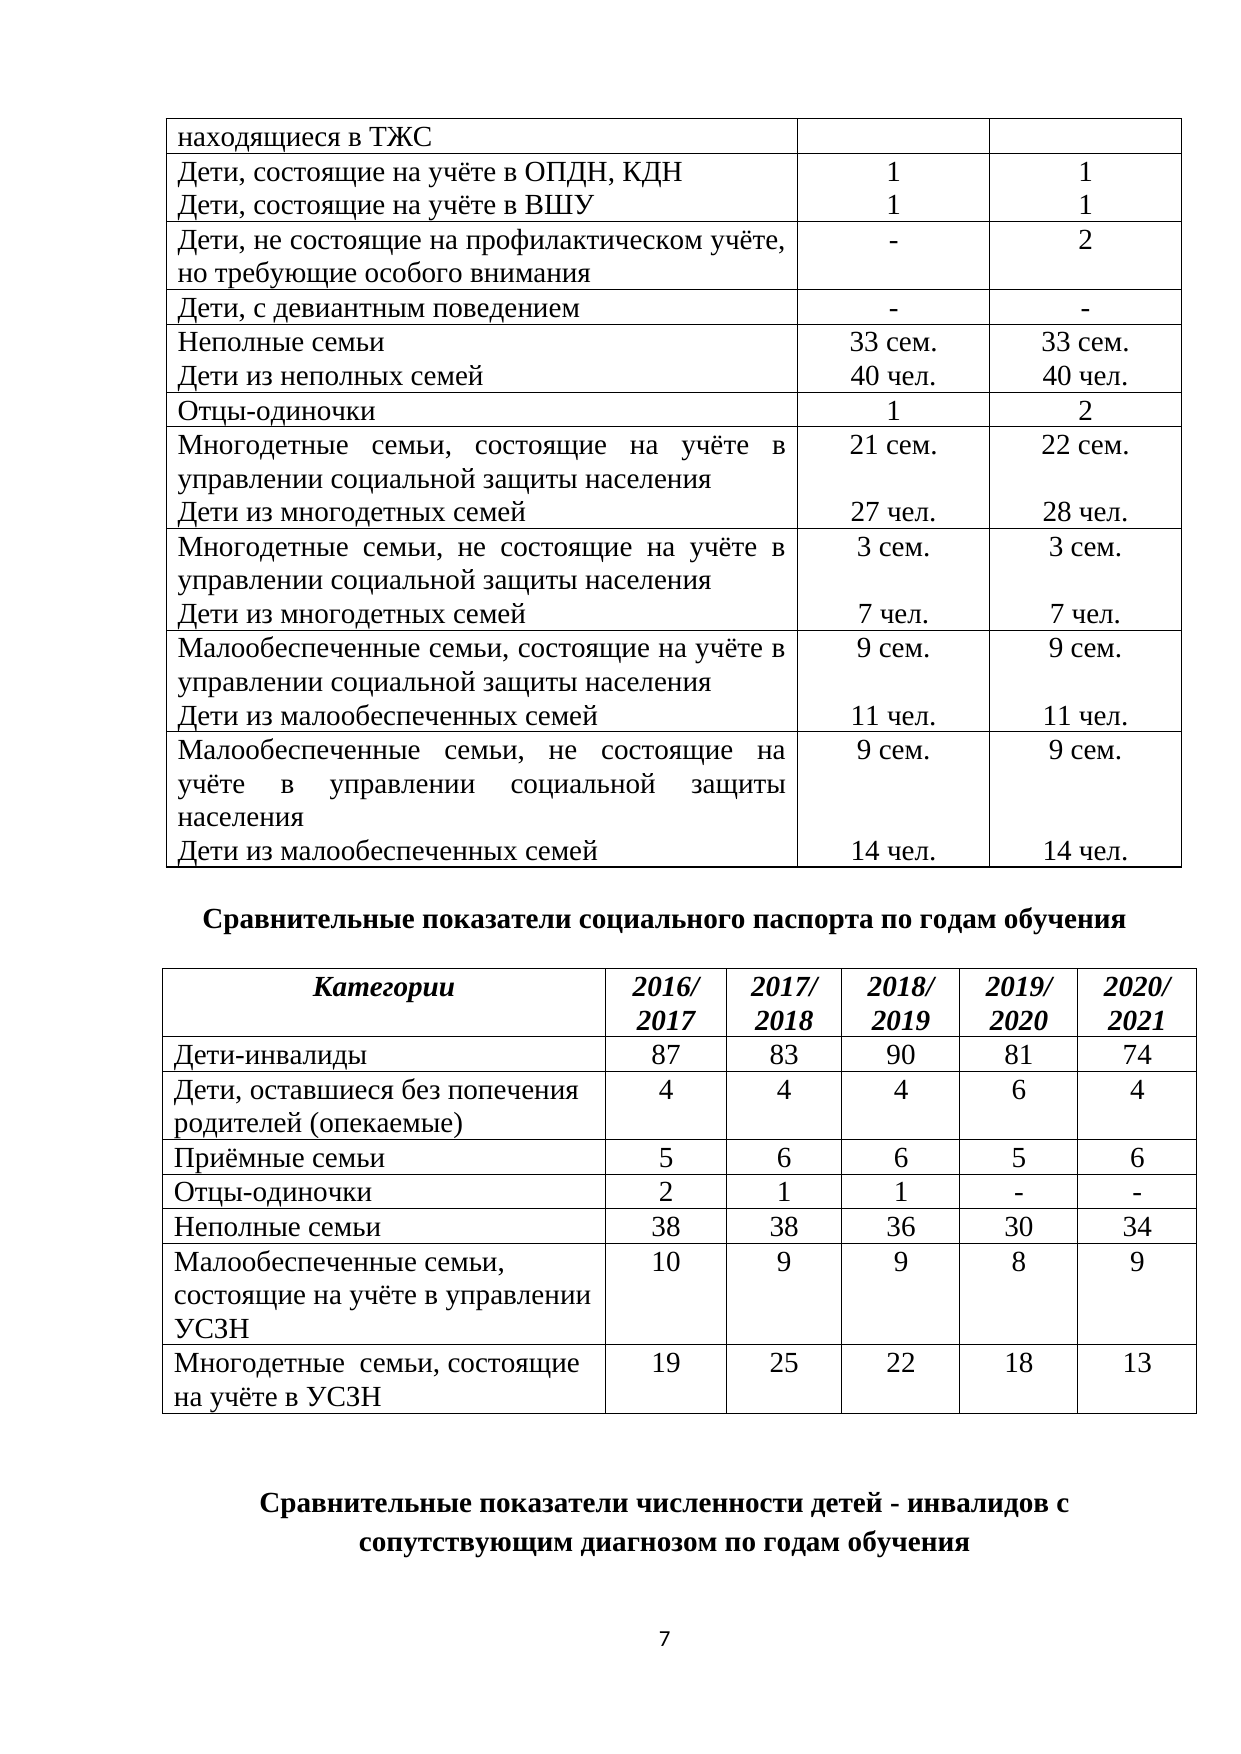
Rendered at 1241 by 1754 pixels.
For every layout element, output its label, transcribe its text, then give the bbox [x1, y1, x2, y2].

table_cell 87 [606, 1037, 726, 1071]
table_cell 6 [842, 1140, 959, 1173]
table_cell Многодетные семьи, состоящие на учёте в управлении социальной защиты населения Дети из многодетных семей [167, 427, 797, 528]
table_cell - [798, 290, 989, 323]
table_cell Дети, не состоящие на профилактическом учёте, но требующие особого внимания [167, 222, 797, 289]
table_cell 4 [727, 1072, 841, 1139]
table_cell 10 [606, 1244, 726, 1344]
text Сравнительные показатели численности детей - инвалидов с сопутствующим диагнозом по годам обучения [177, 1486, 1152, 1558]
table_cell 33 сем. 40 чел. [990, 325, 1181, 392]
table_cell 9 [842, 1244, 959, 1344]
table_cell Отцы-одиночки [167, 393, 797, 426]
table_cell Многодетные семьи, не состоящие на учёте в управлении социальной защиты населения Дети из многодетных семей [167, 529, 797, 629]
table_header 2020/ 2021 [1078, 969, 1196, 1036]
table_cell 4 [1078, 1072, 1196, 1139]
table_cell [167, 119, 797, 153]
table_cell 38 [606, 1209, 726, 1243]
table_cell 1 [842, 1175, 959, 1208]
table_cell 6 [1078, 1140, 1196, 1173]
table_cell Дети, с девиантным поведением [167, 290, 797, 323]
table_cell 9 [727, 1244, 841, 1344]
table_cell - [798, 119, 989, 153]
table_cell 33 сем. 40 чел. [798, 325, 989, 392]
text Сравнительные показатели социального паспорта по годам обучения [177, 901, 1152, 934]
table_cell 25 [727, 1345, 841, 1412]
table_cell 9 сем. 11 чел. [798, 631, 989, 731]
table_cell 83 [727, 1037, 841, 1071]
table_cell 90 [842, 1037, 959, 1071]
table_cell Приёмные семьи [163, 1140, 605, 1173]
table_cell 1 [727, 1175, 841, 1208]
table_cell - [990, 290, 1181, 323]
table_cell 5 [606, 1140, 726, 1173]
table_cell 6 [960, 1072, 1077, 1139]
table_cell 81 [960, 1037, 1077, 1071]
table_cell 9 сем. 14 чел. [798, 732, 989, 866]
table_cell 74 [1078, 1037, 1196, 1071]
table_cell 30 [960, 1209, 1077, 1243]
table_cell 2 [606, 1175, 726, 1208]
table_cell 19 [606, 1345, 726, 1412]
table_cell 13 [1078, 1345, 1196, 1412]
table_cell 5 [960, 1140, 1077, 1173]
table_cell 1 [798, 393, 989, 426]
table_cell Малообеспеченные семьи, состоящие на учёте в управлении социальной защиты населения Дети из малообеспеченных семей [167, 631, 797, 731]
table_cell 2 [990, 222, 1181, 289]
table_cell 1 [990, 119, 1181, 153]
table_cell 38 [727, 1209, 841, 1243]
table_cell - [1078, 1175, 1196, 1208]
table_cell 1 1 [798, 154, 989, 221]
table_cell 2 [990, 393, 1181, 426]
table_cell Многодетные семьи, состоящие на учёте в УСЗН [163, 1345, 605, 1412]
table_header 2016/ 2017 [606, 969, 726, 1036]
table_cell 6 [727, 1140, 841, 1173]
table_cell 1 1 [990, 154, 1181, 221]
table_cell 9 сем. 11 чел. [990, 631, 1181, 731]
table_cell Дети, оставшиеся без попечения родителей (опекаемые) [163, 1072, 605, 1139]
table_cell 18 [960, 1345, 1077, 1412]
table_cell 22 [842, 1345, 959, 1412]
table_cell 34 [1078, 1209, 1196, 1243]
table_header 2018/ 2019 [842, 969, 959, 1036]
table_cell 3 сем. 7 чел. [798, 529, 989, 629]
table_header Категории [163, 969, 605, 1036]
table_cell Малообеспеченные семьи, не состоящие на учёте в управлении социальной защиты населения Дети из малообеспеченных семей [167, 732, 797, 866]
table_cell 22 сем. 28 чел. [990, 427, 1181, 528]
table_cell 4 [606, 1072, 726, 1139]
table_cell - [798, 222, 989, 289]
table_cell Дети-инвалиды [163, 1037, 605, 1071]
table_cell 9 [1078, 1244, 1196, 1344]
table_cell 36 [842, 1209, 959, 1243]
table_cell 9 сем. 14 чел. [990, 732, 1181, 866]
table_cell Малообеспеченные семьи, состоящие на учёте в управлении УСЗН [163, 1244, 605, 1344]
table_cell 3 сем. 7 чел. [990, 529, 1181, 629]
table_cell 8 [960, 1244, 1077, 1344]
table_cell Неполные семьи [163, 1209, 605, 1243]
table_cell - [960, 1175, 1077, 1208]
table_header 2019/ 2020 [960, 969, 1077, 1036]
table_header 2017/ 2018 [727, 969, 841, 1036]
table_cell Неполные семьи Дети из неполных семей [167, 325, 797, 392]
table_cell Отцы-одиночки [163, 1175, 605, 1208]
table_cell 4 [842, 1072, 959, 1139]
table_cell Дети, состоящие на учёте в ОПДН, КДН Дети, состоящие на учёте в ВШУ [167, 154, 797, 221]
table_cell 21 сем. 27 чел. [798, 427, 989, 528]
